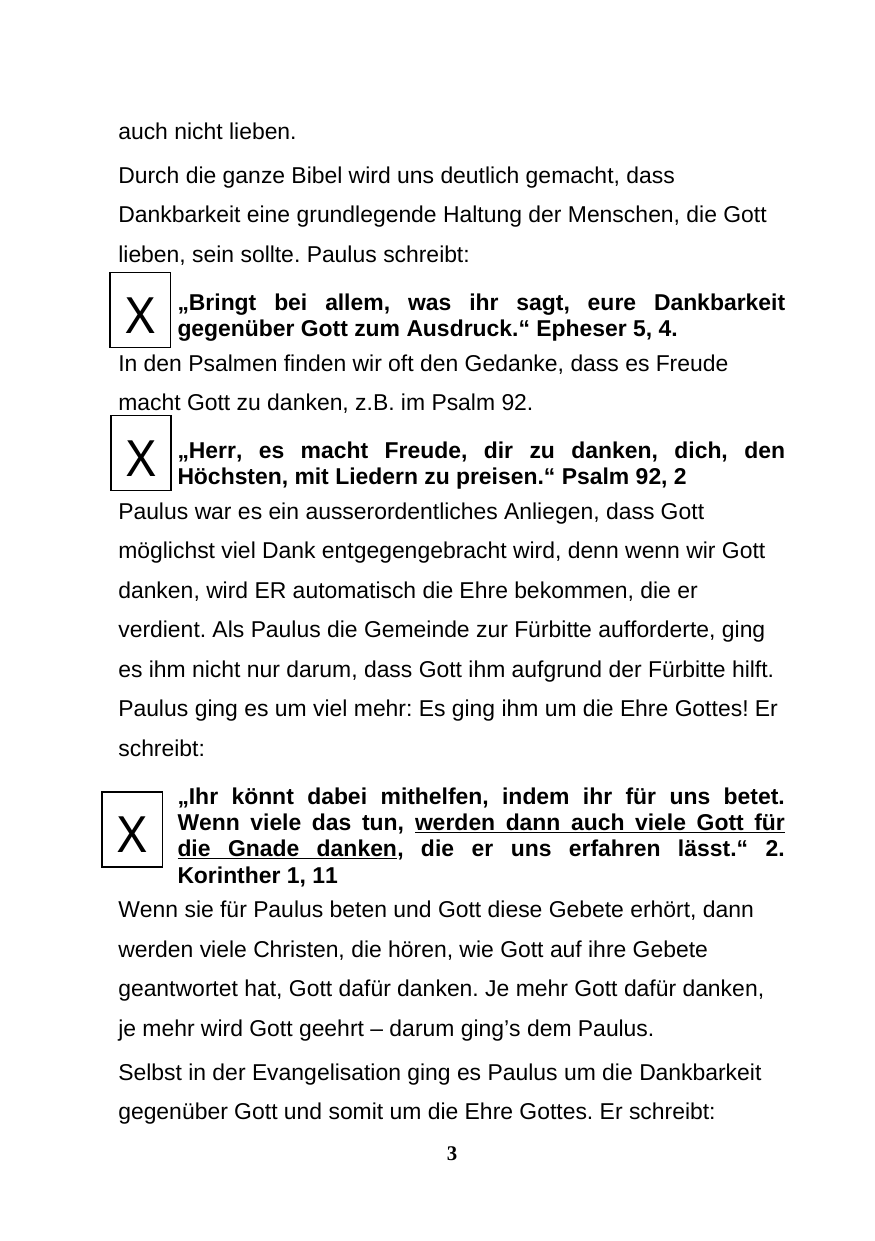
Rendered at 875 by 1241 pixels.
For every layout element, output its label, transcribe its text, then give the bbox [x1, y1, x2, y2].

text „Bringt bei allem, was ihr sagt, eure Dankbarkeit gegenüber Gott zum Ausdruck.“ Epheser 5, 4. [177, 288, 785, 341]
text Durch die ganze Bibel wird uns deutlich gemacht, dass Dankbarkeit eine grundlegende Haltung der Menschen, die Gott lieben, sein sollte. Paulus schreibt: [118, 162, 785, 267]
text Selbst in der Evangelisation ging es Paulus um die Dankbarkeit gegenüber Gott und somit um die Ehre Gottes. Er schreibt: [118, 1058, 785, 1124]
text „Herr, es macht Freude, dir zu danken, dich, den Höchsten, mit Liedern zu preisen.“ Psalm 92, 2 [177, 437, 785, 489]
text In den Psalmen finden wir oft den Gedanke, dass es Freude macht Gott zu danken, z.B. im Psalm 92. [118, 349, 785, 415]
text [118, 118, 785, 144]
text „Ihr könnt dabei mithelfen, indem ihr für uns betet. Wenn viele das tun, werden dann auch viele Gott für die Gnade danken, die er uns erfahren lässt.“ 2. Korinther 1, 11 [177, 783, 785, 888]
text Paulus war es ein ausserordentliches Anliegen, dass Gott möglichst viel Dank entgegengebracht wird, denn wenn wir Gott danken, wird ER automatisch die Ehre bekommen, die er verdient. Als Paulus die Gemeinde zur Fürbitte aufforderte, ging es ihm nicht nur darum, dass Gott ihm aufgrund der Fürbitte hilft. Paulus ging es um viel mehr: Es ging ihm um die Ehre Gottes! Er schreibt: [118, 498, 785, 761]
text Wenn sie für Paulus beten und Gott diese Gebete erhört, dann werden viele Christen, die hören, wie Gott auf ihre Gebete geantwortet hat, Gott dafür danken. Je mehr Gott dafür danken, je mehr wird Gott geehrt – darum ging’s dem Paulus. [118, 896, 785, 1041]
